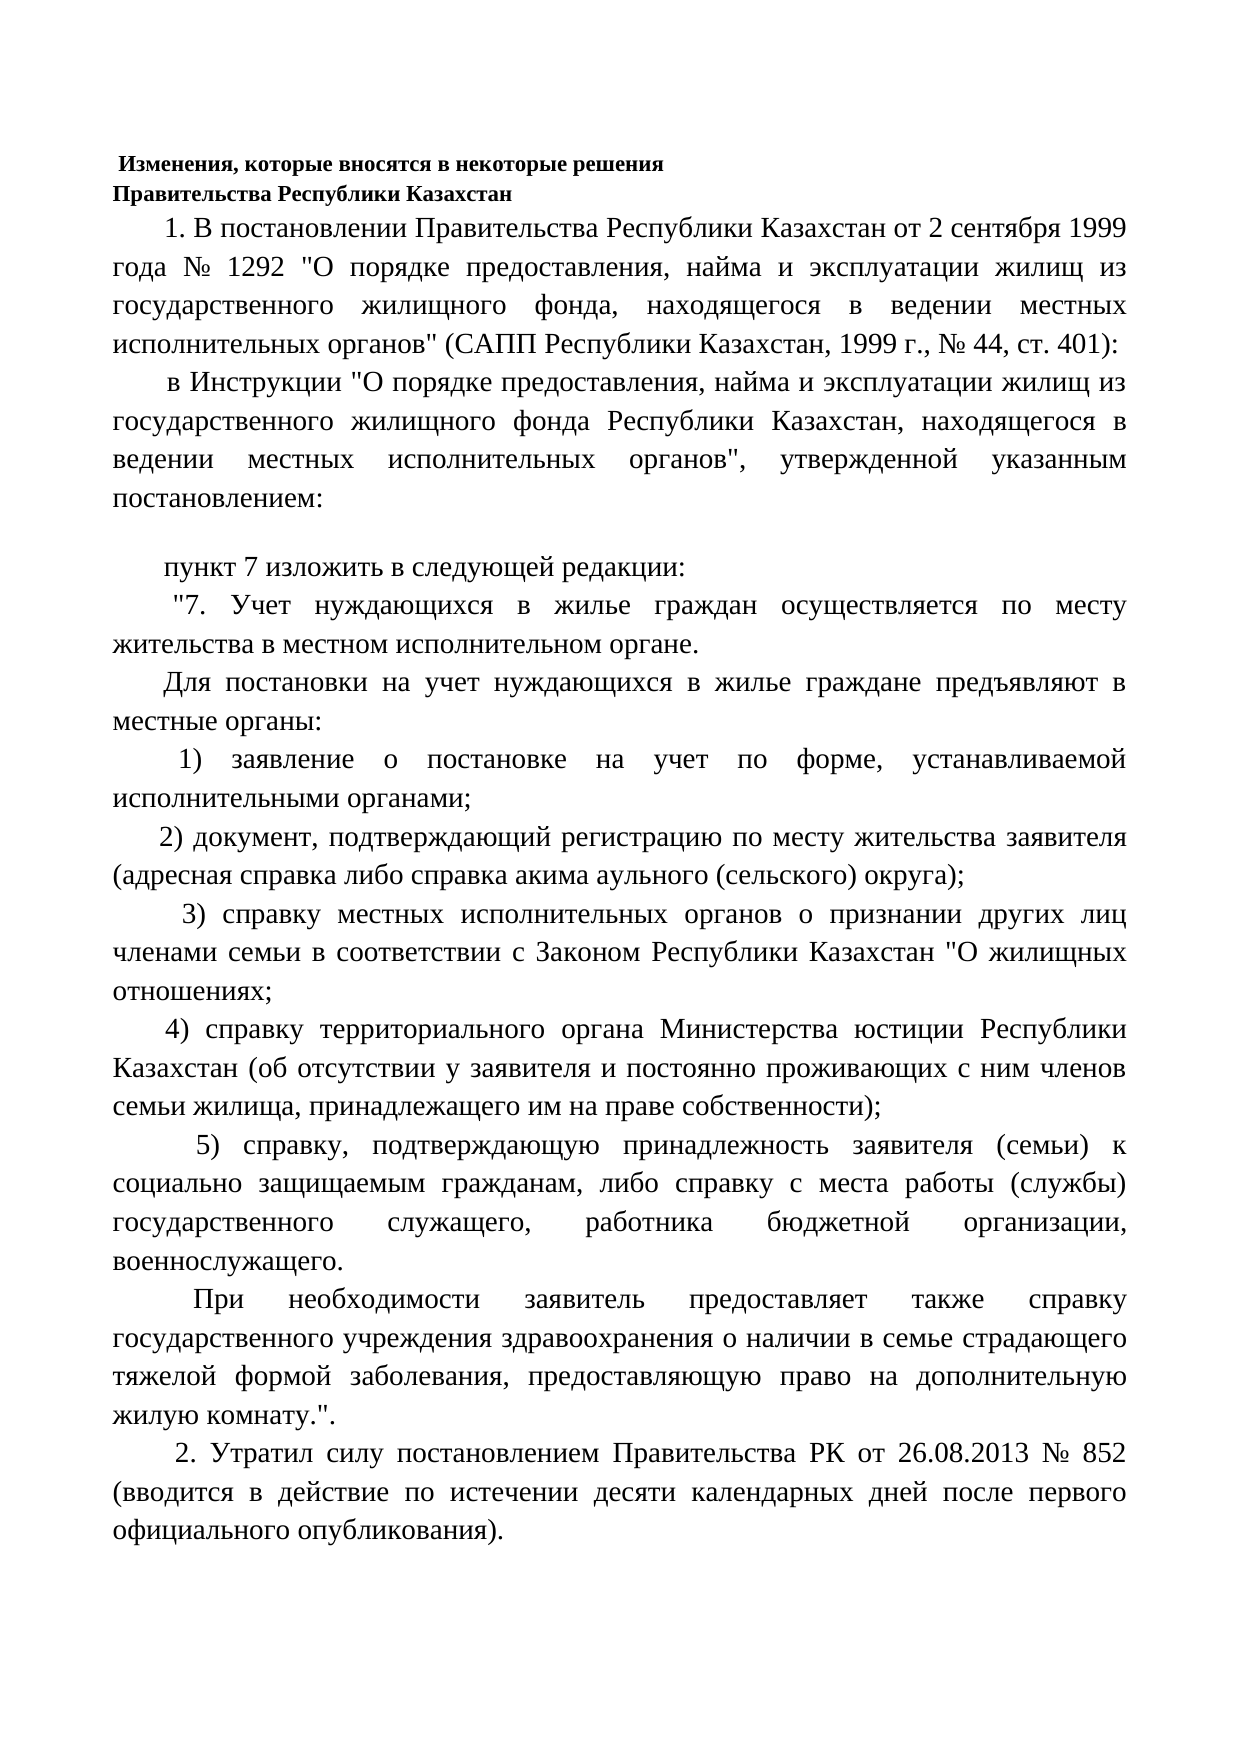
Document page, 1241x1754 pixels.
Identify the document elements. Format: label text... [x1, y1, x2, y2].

text 1) заявление о постановке на учет по форме, устанавливаемой исполнительными органами; [112, 742, 1128, 814]
text 4) справку территориального органа Министерства юстиции Республики Казахстан (об отсутствии у заявителя и постоянно проживающих с ним членов семьи жилища, принадлежащего им на праве собственности); [112, 1011, 1128, 1122]
text Для постановки на учет нуждающихся в жилье граждане предъявляют в местные органы: [112, 664, 1128, 737]
text в Инструкции "О порядке предоставления, найма и эксплуатации жилищ из государственного жилищного фонда Республики Казахстан, находящегося в ведении местных исполнительных органов", утвержденной указанным постановлением: [112, 364, 1128, 514]
text пункт 7 изложить в следующей редакции: [112, 549, 1128, 582]
text 3) справку местных исполнительных органов о признании других лиц членами семьи в соответствии с Законом Республики Казахстан "О жилищных отношениях; [112, 896, 1128, 1006]
text При необходимости заявитель предоставляет также справку государственного учреждения здравоохранения о наличии в семье страдающего тяжелой формой заболевания, предоставляющую право на дополнительную жилую комнату.". [112, 1281, 1128, 1430]
text 2) документ, подтверждающий регистрацию по месту жительства заявителя (адресная справка либо справка акима аульного (сельского) округа); [112, 819, 1128, 891]
text 5) справку, подтверждающую принадлежность заявителя (семьи) к социально защищаемым гражданам, либо справку с места работы (службы) государственного служащего, работника бюджетной организации, военнослужащего. [112, 1127, 1128, 1276]
text 1. В постановлении Правительства Республики Казахстан от 2 сентября 1999 года № 1292 "О порядке предоставления, найма и эксплуатации жилищ из государственного жилищного фонда, находящегося в ведении местных исполнительных органов" (САПП Республики Казахстан, 1999 г., № 44, ст. 401): [112, 210, 1128, 359]
text Изменения, которые вносятся в некоторые решения Правительства Республики Казахстан [112, 150, 1128, 207]
text 2. Утратил силу постановлением Правительства РК от 26.08.2013 № 852 (вводится в действие по истечении десяти календарных дней после первого официального опубликования). [112, 1435, 1128, 1546]
text "7. Учет нуждающихся в жилье граждан осуществляется по месту жительства в местном исполнительном органе. [112, 587, 1128, 659]
